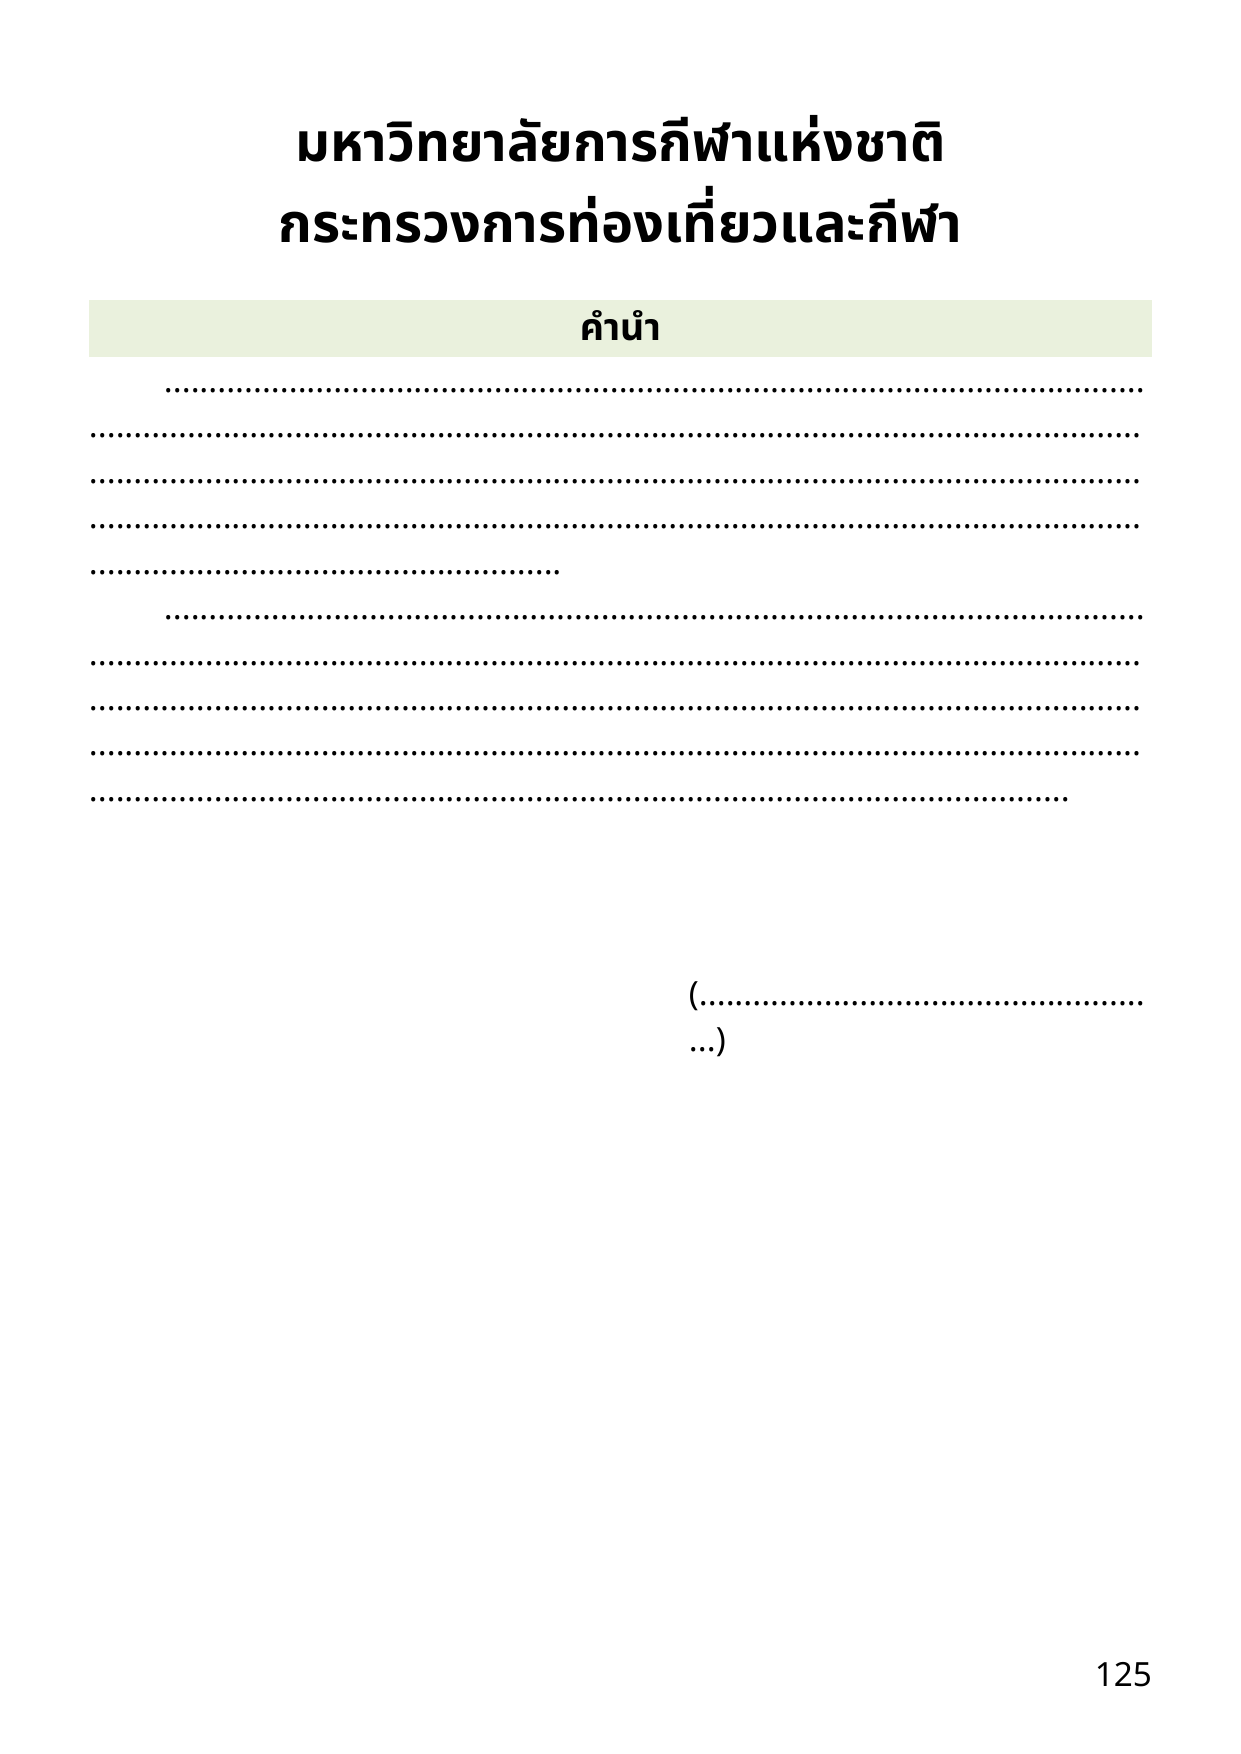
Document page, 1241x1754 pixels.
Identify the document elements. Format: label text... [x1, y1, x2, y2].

text .............................................................................................................................................................................................................................................................................................................................................................................................................................................................................................................................................................................................. [89, 584, 1152, 811]
text กระทรวงการท่องเที่ยวและกีฬา [89, 185, 1152, 267]
text ..................................................................................................................................................................................................................................................................................................................................................................................................................................................................................................................................... [89, 357, 1152, 584]
text (.....................................................) [689, 970, 1152, 1061]
text คำนำ [89, 300, 1152, 357]
text มหาวิทยาลัยการกีฬาแห่งชาติ [89, 103, 1152, 185]
